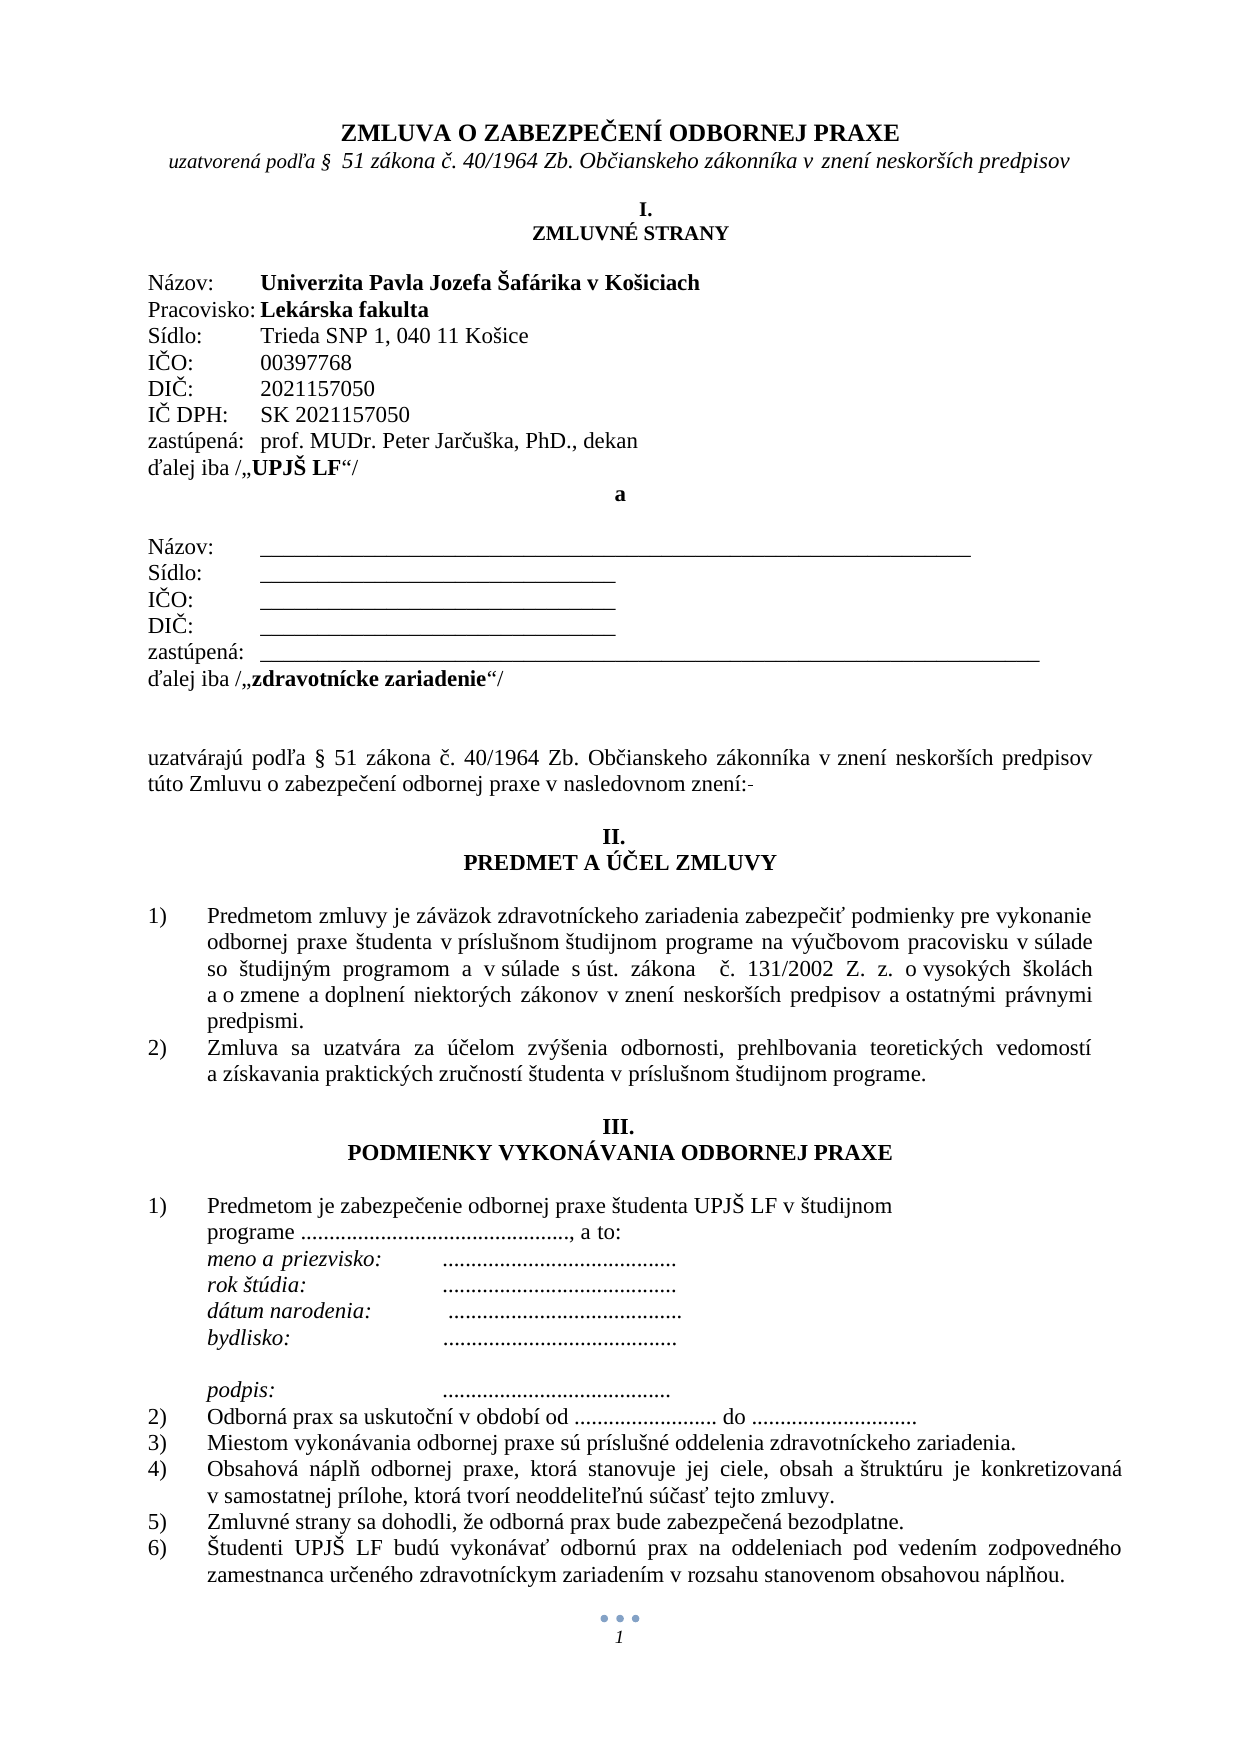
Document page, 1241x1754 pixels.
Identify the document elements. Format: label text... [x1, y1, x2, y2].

text meno a priezvisko: ......................................... [148, 1244, 1093, 1271]
text a [148, 480, 1092, 507]
text IČ DPH: SK 2021157050 [148, 401, 1092, 428]
list Obsahová náplň odbornej praxe, ktorá stanovuje jej ciele, obsah a štruktúru je konkretizovaná v samostatnej prílohe, ktorá tvorí neoddeliteľnú súčasť tejto zmluvy. [148, 1455, 1122, 1508]
list Zmluva sa uzatvára za účelom zvýšenia odbornosti, prehlbovania teoretických vedomostí a získavania praktických zručností študenta v príslušnom študijnom programe. [148, 1034, 1093, 1086]
text Pracovisko: Lekárska fakulta [148, 296, 1092, 322]
text uzatvorená podľa § 51 zákona č. 40/1964 Zb. Občianskeho zákonníka v znení neskorších predpisov [148, 147, 1092, 173]
list Predmetom zmluvy je záväzok zdravotníckeho zariadenia zabezpečiť podmienky pre vykonanie odbornej praxe študenta v príslušnom študijnom programe na výučbovom pracovisku v súlade so študijným programom a v súlade s úst. zákona č. 131/2002 Z. z. o vysokých školách a o zmene a doplnení niektorých zákonov v znení neskorších predpisov a ostatnými právnymi predpismi. [148, 902, 1093, 1034]
text PREDMET A ÚČEL ZMLUVY [148, 849, 1092, 876]
text Názov: ______________________________________________________________ [148, 533, 1092, 559]
list Predmetom je zabezpečenie odbornej praxe študenta UPJŠ LF v študijnom programe ..............................................., a to: [148, 1192, 1093, 1244]
text rok štúdia: ......................................... [148, 1271, 1093, 1297]
text podpis: ........................................ [148, 1376, 1093, 1403]
text ďalej iba /„UPJŠ LF“/ [148, 454, 1092, 480]
text ZMLUVNÉ STRANY [148, 221, 1092, 245]
list Odborná prax sa uskutoční v období od ......................... do ............................. [148, 1403, 1122, 1429]
text zastúpená: prof. MUDr. Peter Jarčuška, PhD., dekan [148, 428, 1092, 454]
text DIČ: _______________________________ [148, 612, 1092, 638]
text Sídlo: _______________________________ [148, 559, 1092, 586]
text uzatvárajú podľa § 51 zákona č. 40/1964 Zb. Občianskeho zákonníka v znení neskorších predpisov túto Zmluvu o zabezpečení odbornej praxe v nasledovnom znení: [148, 744, 1092, 797]
text dátum narodenia: ......................................... [148, 1297, 1093, 1324]
list Zmluvné strany sa dohodli, že odborná prax bude zabezpečená bezodplatne. [148, 1508, 1122, 1534]
text IČO: _______________________________ [148, 586, 1092, 612]
text PODMIENKY VYKONÁVANIA ODBORNEJ PRAXE [148, 1139, 1092, 1166]
text Sídlo: Trieda SNP 1, 040 11 Košice [148, 322, 1092, 348]
list Študenti UPJŠ LF budú vykonávať odbornú prax na oddeleniach pod vedením zodpovedného zamestnanca určeného zdravotníckym zariadením v rozsahu stanovenom obsahovou náplňou. [148, 1534, 1122, 1587]
text DIČ: 2021157050 [148, 375, 1092, 401]
text bydlisko: ......................................... [148, 1324, 1093, 1350]
text IČO: 00397768 [148, 348, 1092, 375]
text Názov: Univerzita Pavla Jozefa Šafárika v Košiciach [148, 269, 1092, 296]
text ďalej iba /„zdravotnícke zariadenie“/ [148, 665, 1092, 691]
list Miestom vykonávania odbornej praxe sú príslušné oddelenia zdravotníckeho zariadenia. [148, 1429, 1122, 1455]
text ZMLUVA O ZABEZPEČENÍ ODBORNEJ PRAXE [148, 118, 1092, 147]
text zastúpená: ____________________________________________________________________ [148, 638, 1092, 665]
